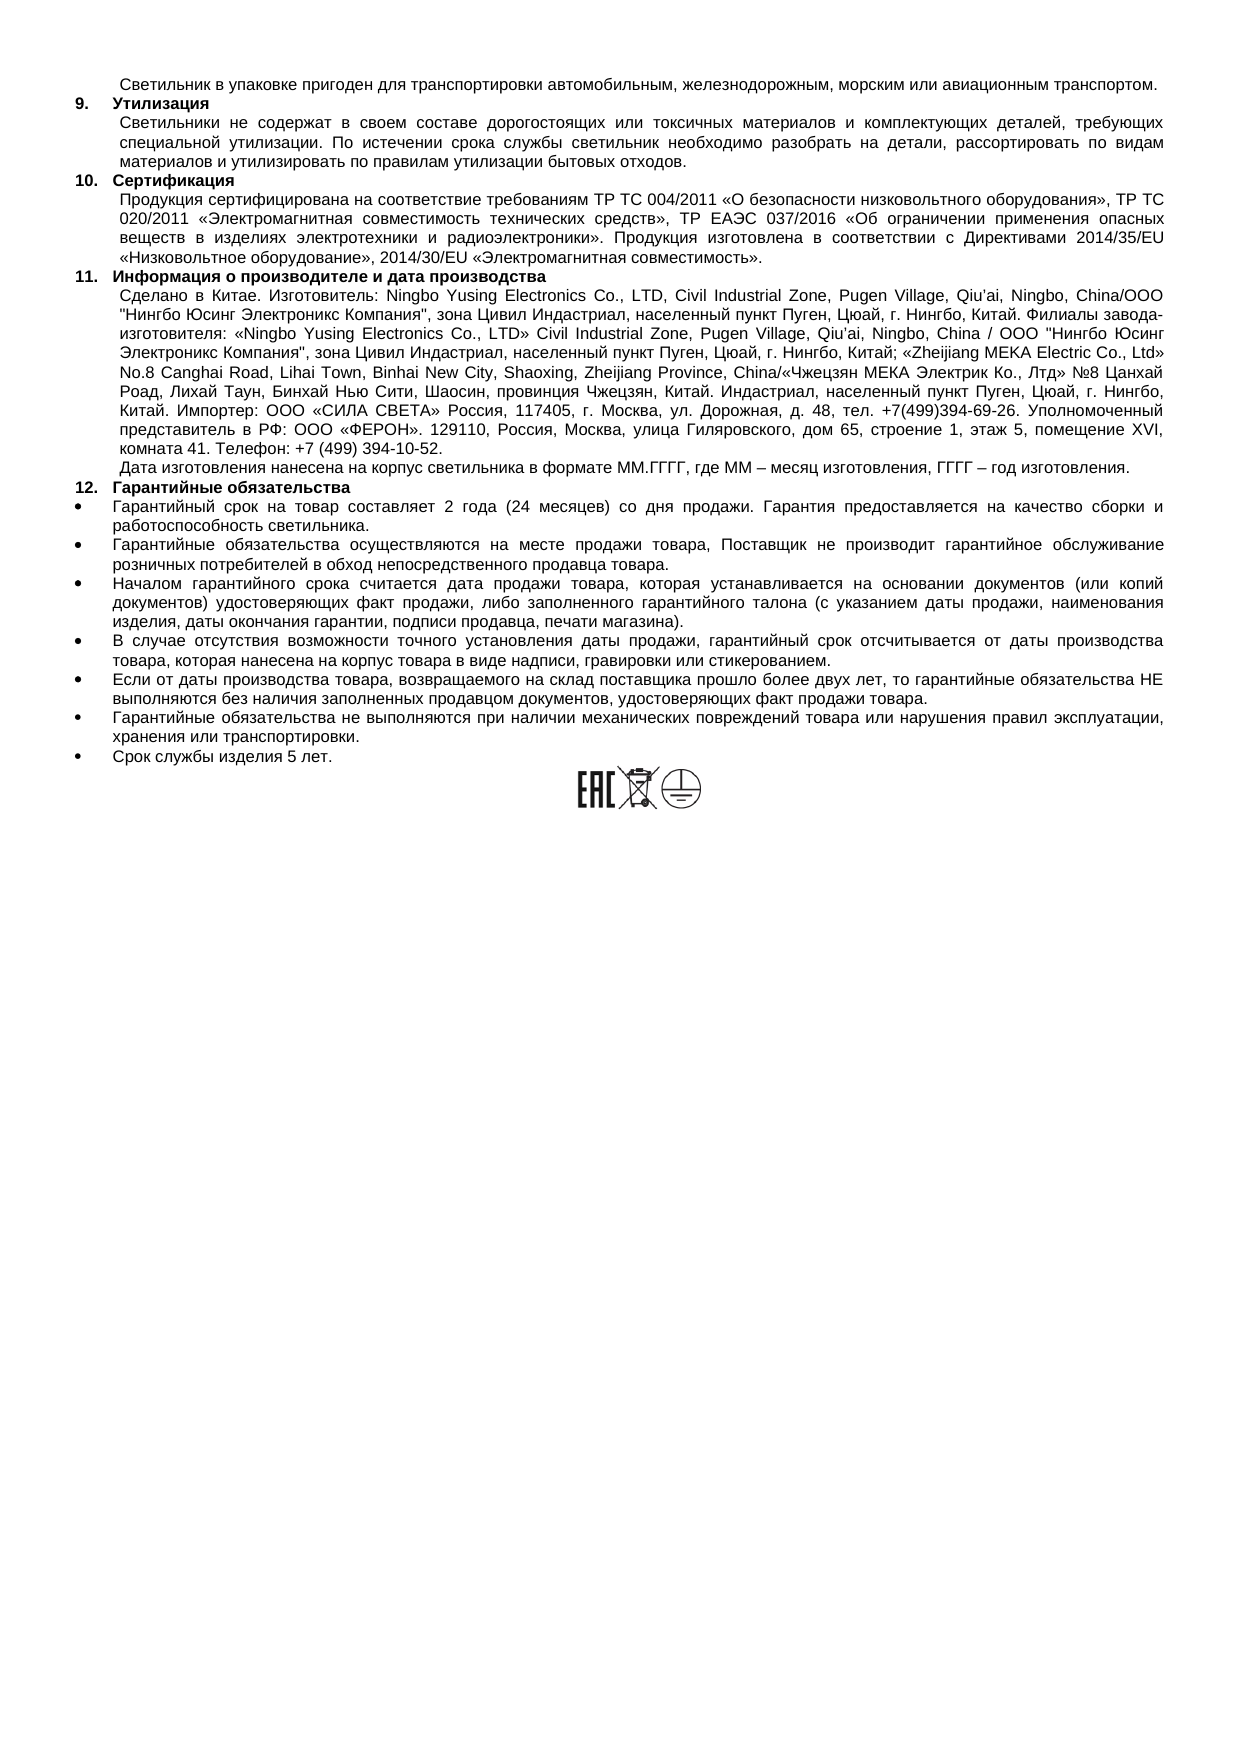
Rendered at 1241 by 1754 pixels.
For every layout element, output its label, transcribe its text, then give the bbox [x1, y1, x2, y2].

list Светильники не содержат в своем составе дорогостоящих или токсичных материалов и комплектующих деталей, требующих специальной утилизации. По истечении срока службы светильник необходимо разобрать на детали, рассортировать по видам материалов и утилизировать по правилам утилизации бытовых отходов. [119, 113, 1165, 171]
list Началом гарантийного срока считается дата продажи товара, которая устанавливается на основании документов (или копий документов) удостоверяющих факт продажи, либо заполненного гарантийного талона (с указанием даты продажи, наименования изделия, даты окончания гарантии, подписи продавца, печати магазина). [75, 573, 1165, 631]
picture [575, 765, 703, 810]
list Гарантийные обязательства осуществляются на месте продажи товара, Поставщик не производит гарантийное обслуживание розничных потребителей в обход непосредственного продавца товара. [75, 535, 1165, 573]
list Гарантийный срок на товар составляет 2 года (24 месяцев) со дня продажи. Гарантия предоставляется на качество сборки и работоспособность светильника. [75, 497, 1165, 535]
list Сделано в Китае. Изготовитель: Ningbo Yusing Electronics Co., LTD, Civil Industrial Zone, Pugen Village, Qiu’ai, Ningbo, China/ООО "Нингбо Юсинг Электроникс Компания", зона Цивил Индастриал, населенный пункт Пуген, Цюай, г. Нингбо, Китай. Филиалы завода-изготовителя: «Ningbo Yusing Electronics Co., LTD» Civil Industrial Zone, Pugen Village, Qiu’ai, Ningbo, China / ООО "Нингбо Юсинг Электроникс Компания", зона Цивил Индастриал, населенный пункт Пуген, Цюай, г. Нингбо, Китай; «Zheijiang MEKA Electric Co., Ltd» No.8 Canghai Road, Lihai Town, Binhai New City, Shaoxing, Zheijiang Province, China/«Чжецзян МЕКА Электрик Ко., Лтд» №8 Цанхай Роад, Лихай Таун, Бинхай Нью Сити, Шаосин, провинция Чжецзян, Китай. Индастриал, населенный пункт Пуген, Цюай, г. Нингбо, Китай. Импортер: ООО «СИЛА СВЕТА» Россия, 117405, г. Москва, ул. Дорожная, д. 48, тел. +7(499)394-69-26. Уполномоченный представитель в РФ: ООО «ФЕРОН». 129110, Россия, Москва, улица Гиляровского, дом 65, строение 1, этаж 5, помещение XVI, комната 41. Телефон: +7 (499) 394-10-52. [119, 286, 1165, 458]
list Светильник в упаковке пригоден для транспортировки автомобильным, железнодорожным, морским или авиационным транспортом. [119, 75, 1165, 94]
list Продукция сертифицирована на соответствие требованиям ТР ТС 004/2011 «О безопасности низковольтного оборудования», ТР ТС 020/2011 «Электромагнитная совместимость технических средств», ТР ЕАЭС 037/2016 «Об ограничении применения опасных веществ в изделиях электротехники и радиоэлектроники». Продукция изготовлена в соответствии с Директивами 2014/35/EU «Низковольтное оборудование», 2014/30/ЕU «Электромагнитная совместимость». [119, 190, 1165, 267]
list Срок службы изделия 5 лет. [75, 746, 1165, 766]
list Гарантийные обязательства [75, 477, 1165, 497]
list Сертификация [75, 171, 1165, 190]
list Если от даты производства товара, возвращаемого на склад поставщика прошло более двух лет, то гарантийные обязательства НЕ выполняются без наличия заполненных продавцом документов, удостоверяющих факт продажи товара. [75, 669, 1165, 708]
list Утилизация [75, 94, 1165, 113]
list Дата изготовления нанесена на корпус светильника в формате ММ.ГГГГ, где ММ – месяц изготовления, ГГГГ – год изготовления. [119, 458, 1165, 477]
list В случае отсутствия возможности точного установления даты продажи, гарантийный срок отсчитывается от даты производства товара, которая нанесена на корпус товара в виде надписи, гравировки или стикерованием. [75, 631, 1165, 669]
list Гарантийные обязательства не выполняются при наличии механических повреждений товара или нарушения правил эксплуатации, хранения или транспортировки. [75, 708, 1165, 746]
list Информация о производителе и дата производства [75, 267, 1165, 286]
